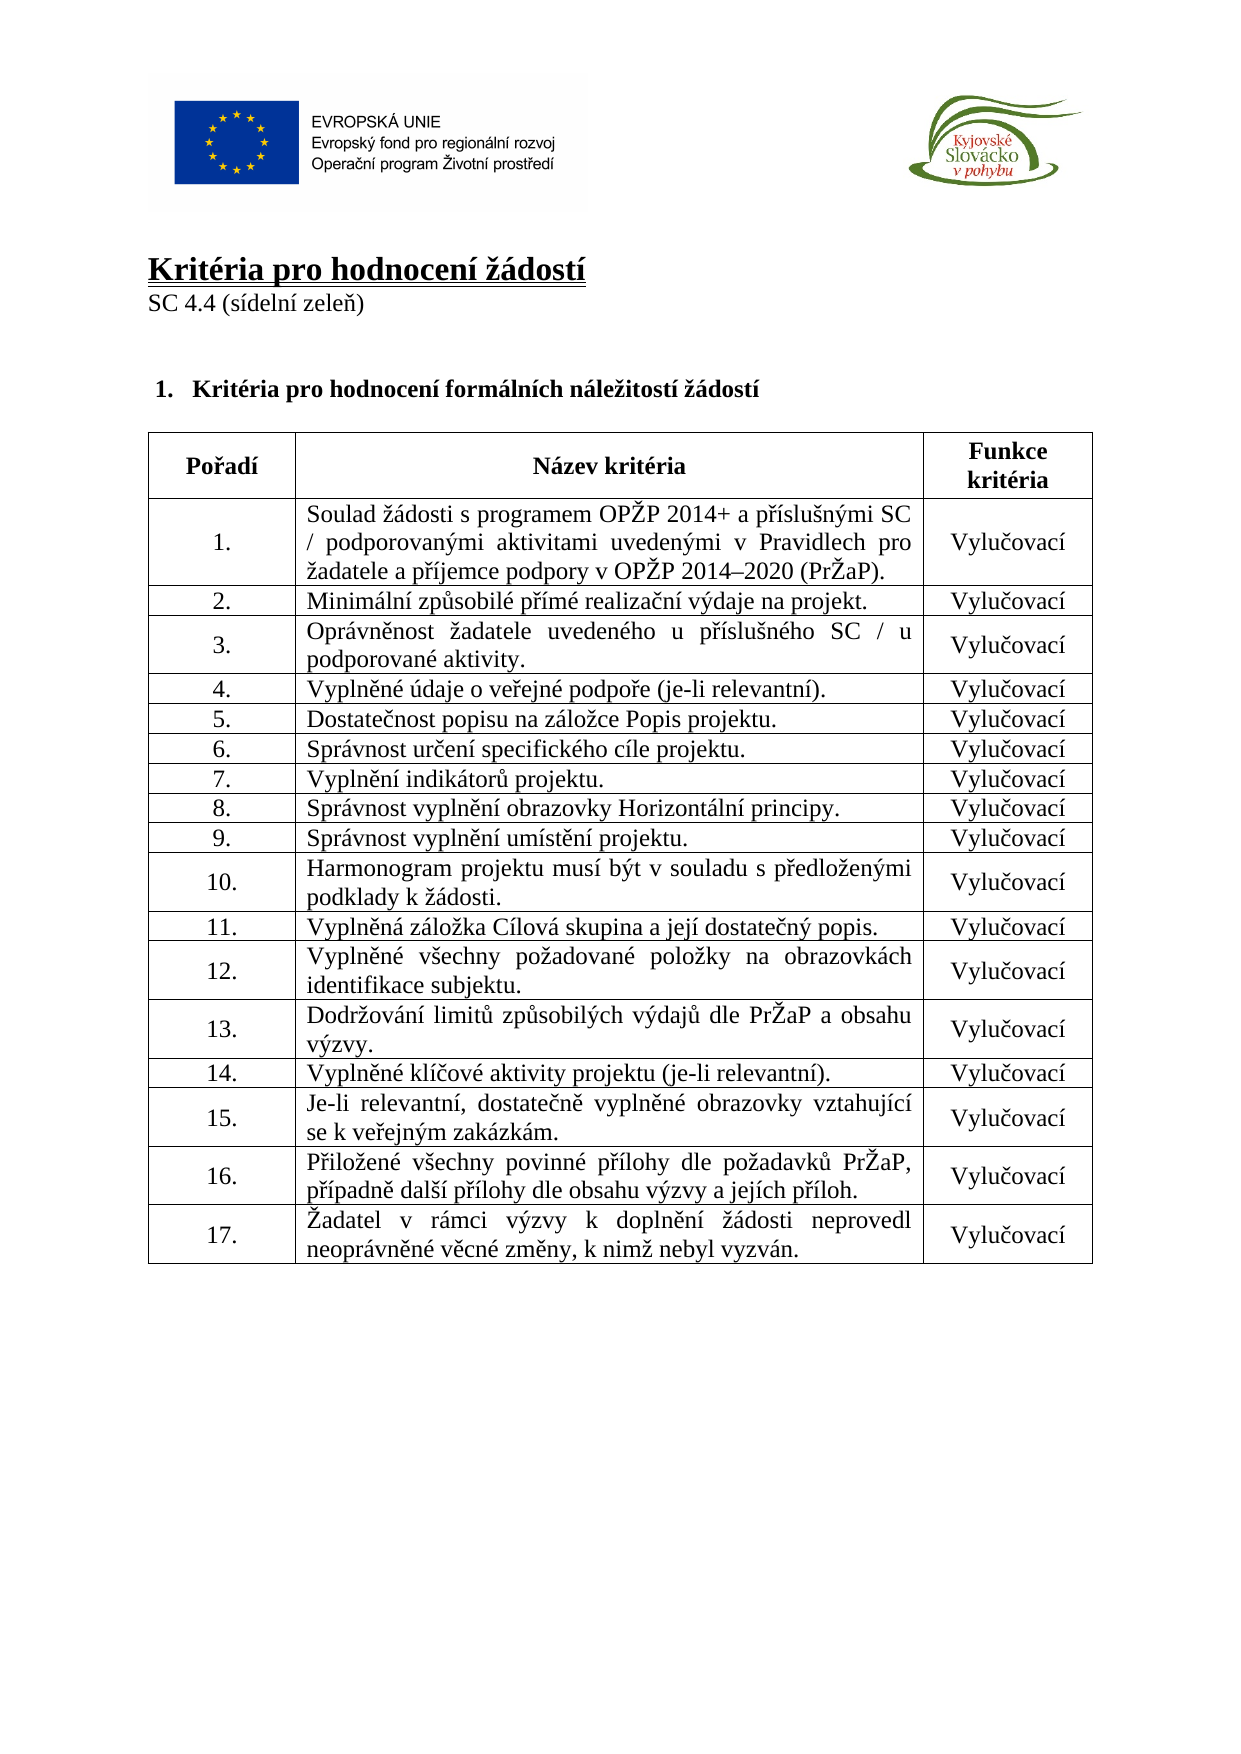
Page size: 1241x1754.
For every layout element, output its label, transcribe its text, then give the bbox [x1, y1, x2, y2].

table_cell Správnost určení specifického cíle projektu. [296, 734, 923, 763]
table_cell 12. [149, 941, 295, 999]
table_cell Vylučovací [924, 1088, 1092, 1146]
table_cell 8. [149, 794, 295, 822]
table_cell 3. [149, 616, 295, 673]
table_cell Minimální způsobilé přímé realizační výdaje na projekt. [296, 586, 923, 615]
table_cell Správnost vyplnění umístění projektu. [296, 823, 923, 852]
table_cell Žadatel v rámci výzvy k doplnění žádosti neprovedl neoprávněné věcné změny, k nimž nebyl vyzván. [296, 1205, 923, 1263]
table_cell 5. [149, 704, 295, 733]
table_cell 6. [149, 734, 295, 763]
table_cell Vylučovací [924, 764, 1092, 792]
table_cell Vylučovací [924, 586, 1092, 615]
table_cell Vyplněné klíčové aktivity projektu (je-li relevantní). [296, 1059, 923, 1087]
table_cell Vylučovací [924, 499, 1092, 585]
table_cell Vylučovací [924, 853, 1092, 911]
table_cell Oprávněnost žadatele uvedeného u příslušného SC / u podporované aktivity. [296, 616, 923, 673]
table_cell Vylučovací [924, 704, 1092, 733]
table_cell Přiložené všechny povinné přílohy dle požadavků PrŽaP, případně další přílohy dle obsahu výzvy a jejích příloh. [296, 1147, 923, 1204]
picture [872, 85, 1093, 204]
text Kritéria pro hodnocení žádostí [148, 249, 1093, 288]
table_cell Vylučovací [924, 674, 1092, 703]
table_cell Vylučovací [924, 1000, 1092, 1057]
table_cell 1. [149, 499, 295, 585]
table_cell Harmonogram projektu musí být v souladu s předloženými podklady k žádosti. [296, 853, 923, 911]
table_cell Vylučovací [924, 794, 1092, 822]
table_cell 11. [149, 912, 295, 940]
table_cell Soulad žádosti s programem OPŽP 2014+ a příslušnými SC / podporovanými aktivitami uvedenými v Pravidlech pro žadatele a příjemce podpory v OPŽP 2014–2020 (PrŽaP). [296, 499, 923, 585]
text SC 4.4 (sídelní zeleň) [148, 288, 1093, 317]
list Kritéria pro hodnocení formálních náležitostí žádostí [154, 374, 1093, 403]
table_cell 4. [149, 674, 295, 703]
picture [147, 73, 589, 212]
table_cell Dostatečnost popisu na záložce Popis projektu. [296, 704, 923, 733]
table_cell Je-li relevantní, dostatečně vyplněné obrazovky vztahující se k veřejným zakázkám. [296, 1088, 923, 1146]
table_cell Vylučovací [924, 1147, 1092, 1204]
table_cell 13. [149, 1000, 295, 1057]
table_cell Vyplněné údaje o veřejné podpoře (je-li relevantní). [296, 674, 923, 703]
table_cell Vylučovací [924, 941, 1092, 999]
table_cell 16. [149, 1147, 295, 1204]
table_cell Vylučovací [924, 912, 1092, 940]
table_cell Vylučovací [924, 1059, 1092, 1087]
table_cell 15. [149, 1088, 295, 1146]
table_cell 14. [149, 1059, 295, 1087]
table_cell 2. [149, 586, 295, 615]
table_cell Dodržování limitů způsobilých výdajů dle PrŽaP a obsahu výzvy. [296, 1000, 923, 1057]
table_cell Vylučovací [924, 734, 1092, 763]
table_cell Vyplněné všechny požadované položky na obrazovkách identifikace subjektu. [296, 941, 923, 999]
table_cell Vyplnění indikátorů projektu. [296, 764, 923, 792]
table_cell Vylučovací [924, 823, 1092, 852]
table_cell 17. [149, 1205, 295, 1263]
table_cell Vylučovací [924, 1205, 1092, 1263]
table_header Název kritéria [296, 433, 923, 498]
table_cell Vylučovací [924, 616, 1092, 673]
table_cell 10. [149, 853, 295, 911]
table_header Funkce kritéria [924, 433, 1092, 498]
table_cell 7. [149, 764, 295, 792]
table_header Pořadí [149, 433, 295, 498]
table_cell Vyplněná záložka Cílová skupina a její dostatečný popis. [296, 912, 923, 940]
table_cell 9. [149, 823, 295, 852]
table_cell Správnost vyplnění obrazovky Horizontální principy. [296, 794, 923, 822]
